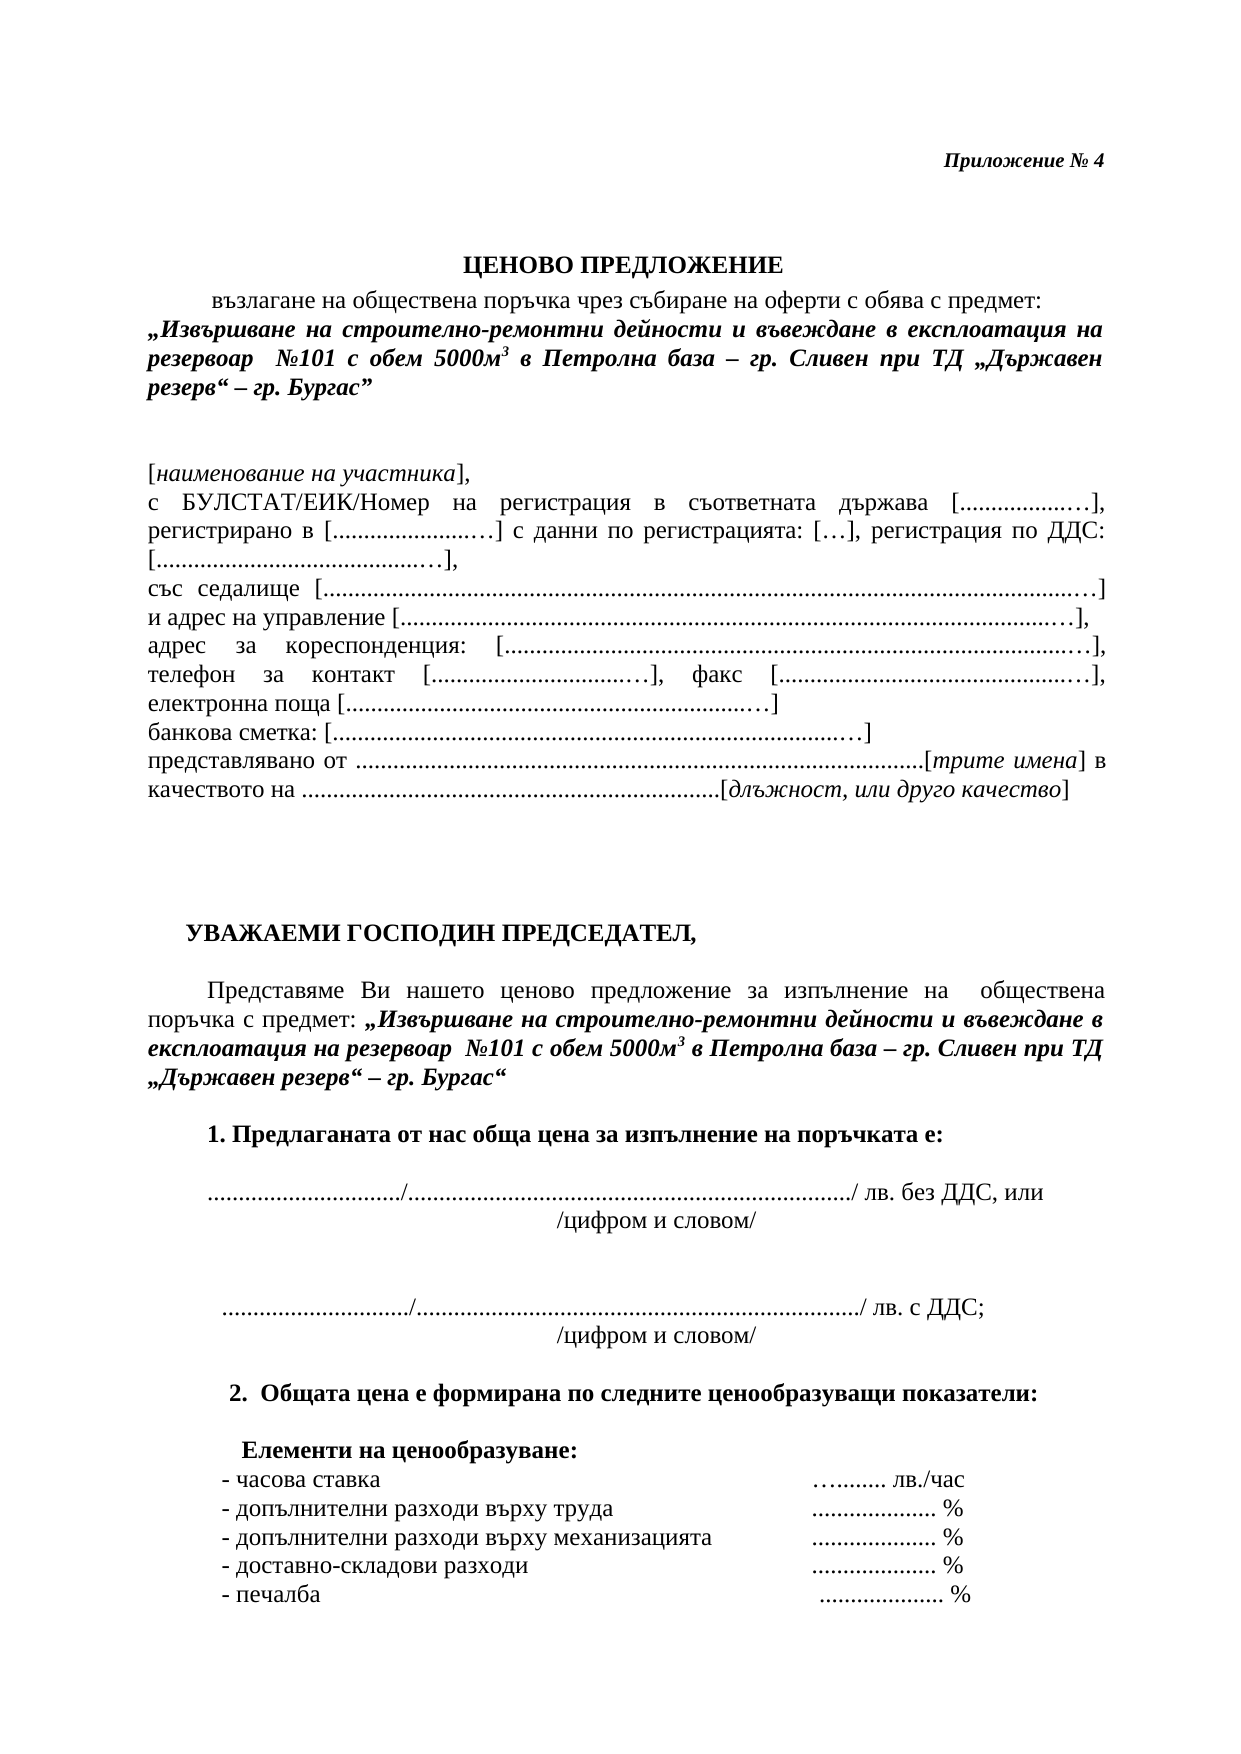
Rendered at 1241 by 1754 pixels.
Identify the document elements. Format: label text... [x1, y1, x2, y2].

text адрес за кореспонденция: [..........................................................................................…], телефон за контакт [...............................…], факс [..............................................…], електронна поща [................................................................…] [148, 630, 1106, 717]
text .............................../......................................................................./ лв. без ДДС, или [148, 1177, 1106, 1205]
text Приложение № 4 [148, 148, 1106, 172]
text /цифром и словом/ [148, 1205, 1106, 1234]
text - доставно-складови разходи .................... % [148, 1550, 1106, 1579]
text представлявано от ...........................................................................................[трите имена] в качеството на ...................................................................[длъжност, или друго качество] [148, 745, 1106, 803]
text /цифром и словом/ [148, 1320, 1106, 1349]
text 1. Предлаганата от нас обща цена за изпълнение на поръчката е: [148, 1119, 1106, 1148]
text възлагане на обществена поръчка чрез събиране на оферти с обява с предмет: [148, 285, 1106, 314]
text със седалище [........................................................................................................................…] и адрес на управление [........................................................................................................…], [148, 573, 1106, 630]
text - часова ставка …........ лв./час [148, 1464, 1106, 1493]
subtitle ЦЕНОВО ПРЕДЛОЖЕНИЕ [148, 250, 1099, 279]
text „Извършване на строително-ремонтни дейности и въвеждане в експлоатация на резервоар №101 с обем 5000м3 в Петролна база – гр. Сливен при ТД „Държавен резерв“ – гр. Бургас” [148, 314, 1106, 400]
text Представяме Ви нашето ценово предложение за изпълнение на обществена поръчка с предмет: „Извършване на строително-ремонтни дейности и въвеждане в експлоатация на резервоар №101 с обем 5000м3 в Петролна база – гр. Сливен при ТД „Държавен резерв“ – гр. Бургас“ [148, 975, 1106, 1090]
text [наименование на участника], [148, 458, 1106, 487]
text УВАЖАЕМИ ГОСПОДИН ПРЕДСЕДАТЕЛ, [148, 918, 1106, 947]
text 2. Общата цена е формирана по следните ценообразуващи показатели: [148, 1378, 1106, 1407]
text с БУЛСТАТ/ЕИК/Номер на регистрация в съответната държава [.................…], регистрирано в [......................…] с данни по регистрацията: […], регистрация по ДДС: [..........................................…], [148, 487, 1106, 573]
text Елементи на ценообразуване: [148, 1435, 1106, 1464]
text ............................../......................................................................./ лв. с ДДС; [148, 1292, 1106, 1320]
text - допълнителни разходи върху труда .................... % [148, 1493, 1106, 1522]
text - допълнителни разходи върху механизацията .................... % [148, 1522, 1106, 1550]
text - печалба .................... % [148, 1579, 1106, 1608]
text банкова сметка: [.................................................................................…] [148, 717, 1106, 745]
